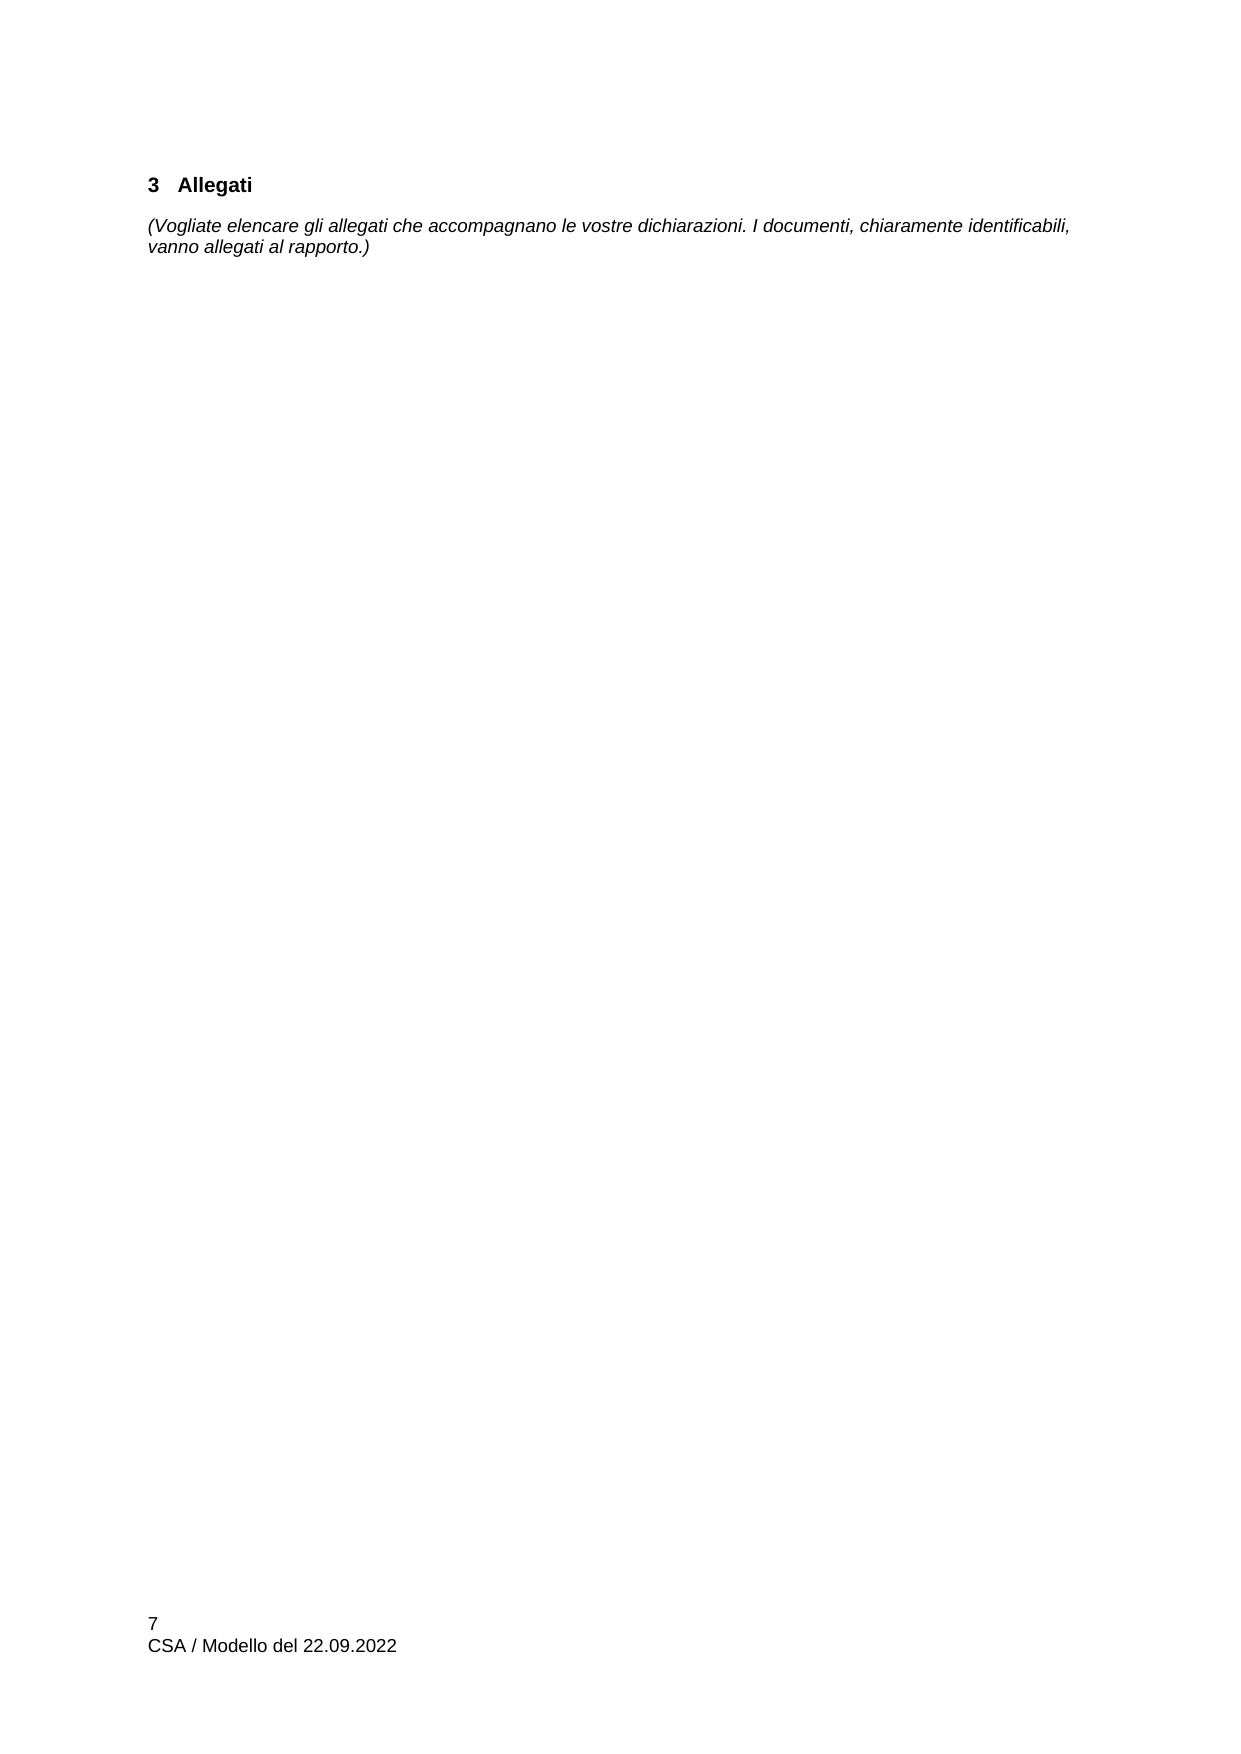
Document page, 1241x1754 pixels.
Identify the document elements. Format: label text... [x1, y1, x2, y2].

text (Vogliate elencare gli allegati che accompagnano le vostre dichiarazioni. I documenti, chiaramente identificabili, vanno allegati al rapporto.) [148, 214, 1093, 258]
subtitle Allegati [148, 173, 1093, 197]
